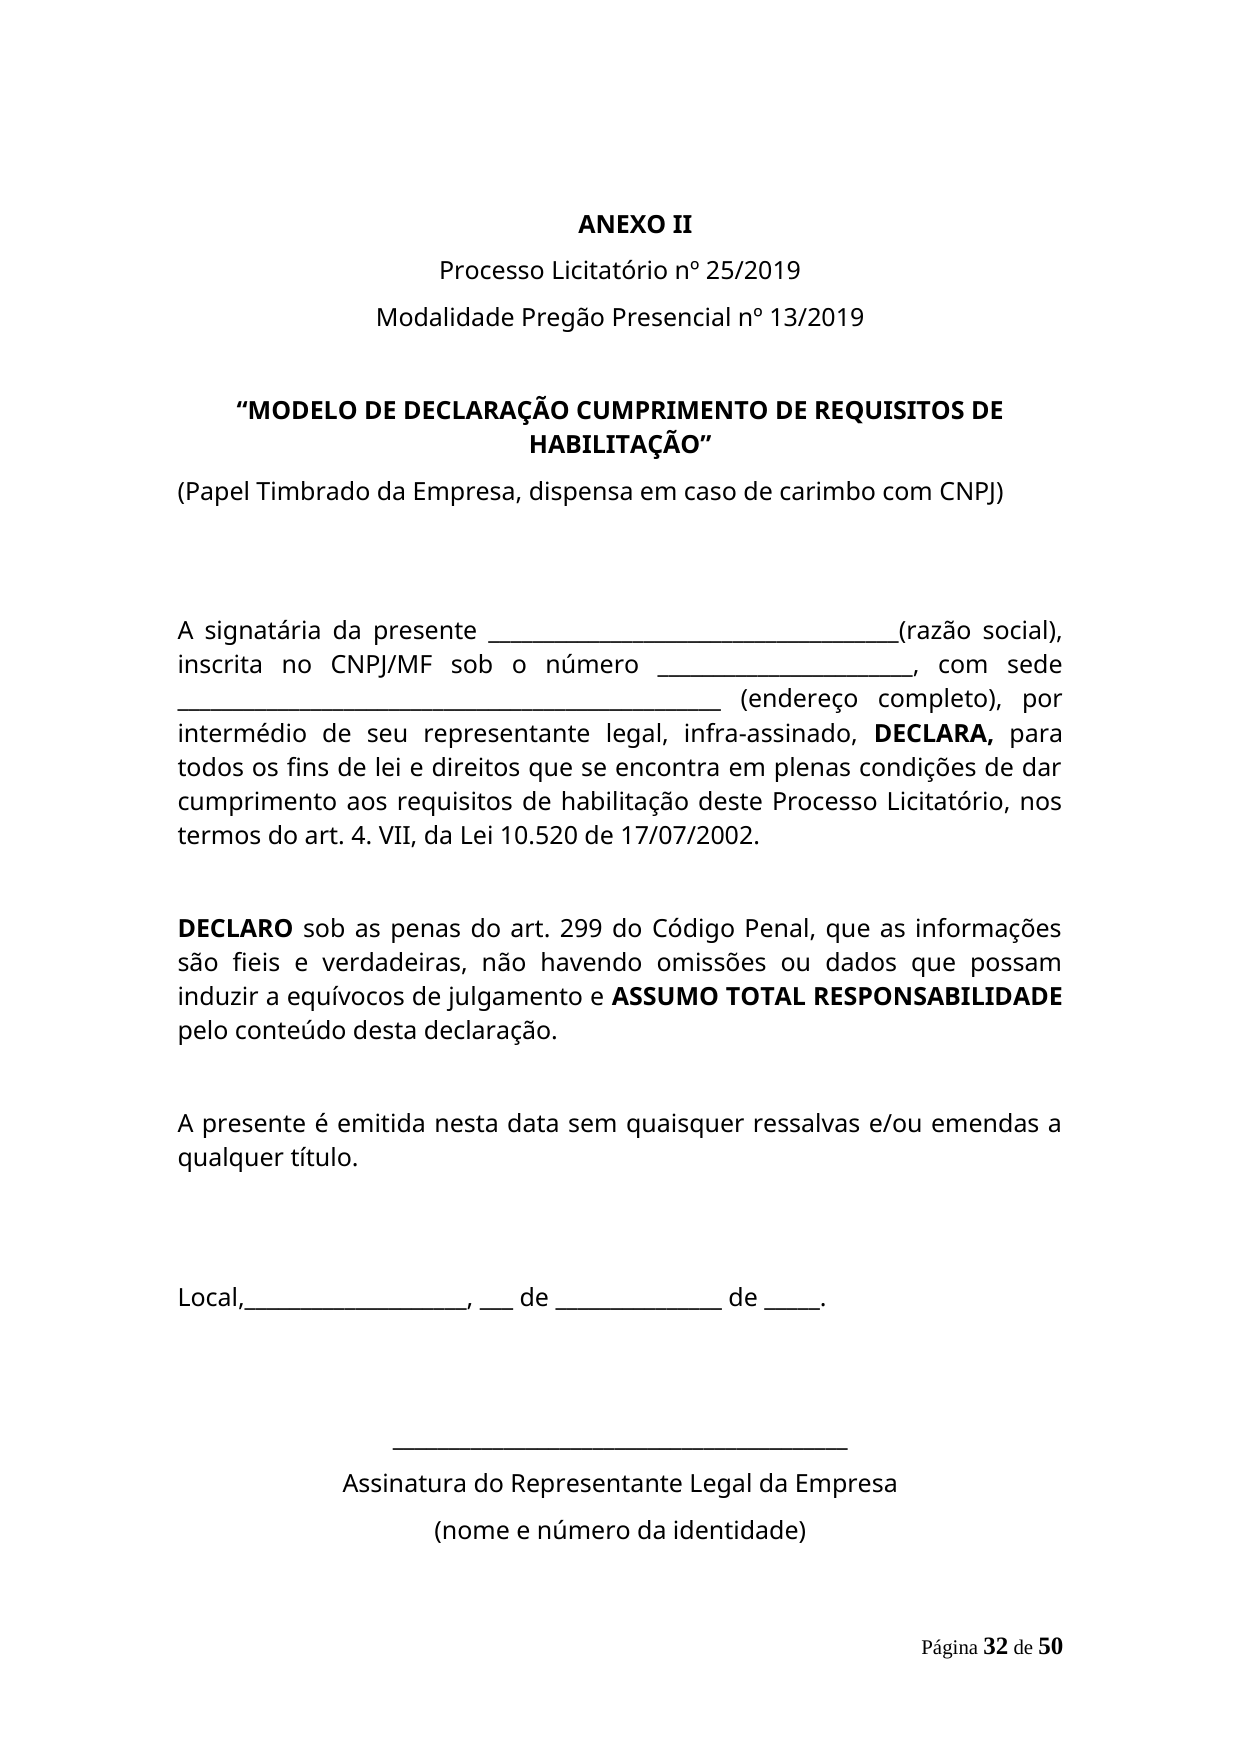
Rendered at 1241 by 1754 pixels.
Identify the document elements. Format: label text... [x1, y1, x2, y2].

text Local,____________________, ___ de _______________ de _____. [177, 1279, 1063, 1314]
text A presente é emitida nesta data sem quaisquer ressalvas e/ou emendas a qualquer título. [177, 1106, 1063, 1174]
text Processo Licitatório nº 25/2019 [177, 253, 1063, 287]
text ANEXO II [177, 206, 1093, 241]
text Assinatura do Representante Legal da Empresa [177, 1466, 1063, 1500]
text A signatária da presente _____________________________________(razão social), inscrita no CNPJ/MF sob o número _______________________, com sede _________________________________________________ (endereço completo), por intermédio de seu representante legal, infra-assinado, DECLARA, para todos os fins de lei e direitos que se encontra em plenas condições de dar cumprimento aos requisitos de habilitação deste Processo Licitatório, nos termos do art. 4. VII, da Lei 10.520 de 17/07/2002. [177, 613, 1063, 851]
text Modalidade Pregão Presencial nº 13/2019 [177, 299, 1063, 334]
text DECLARO sob as penas do art. 299 do Código Penal, que as informações são fieis e verdadeiras, não havendo omissões ou dados que possam induzir a equívocos de julgamento e ASSUMO TOTAL RESPONSABILIDADE pelo conteúdo desta declaração. [177, 911, 1063, 1047]
text (Papel Timbrado da Empresa, dispensa em caso de carimbo com CNPJ) [177, 473, 1063, 507]
text (nome e número da identidade) [177, 1512, 1063, 1546]
text _________________________________________ [177, 1419, 1063, 1453]
text “MODELO DE DECLARAÇÃO CUMPRIMENTO DE REQUISITOS DE HABILITAÇÃO” [177, 393, 1063, 461]
